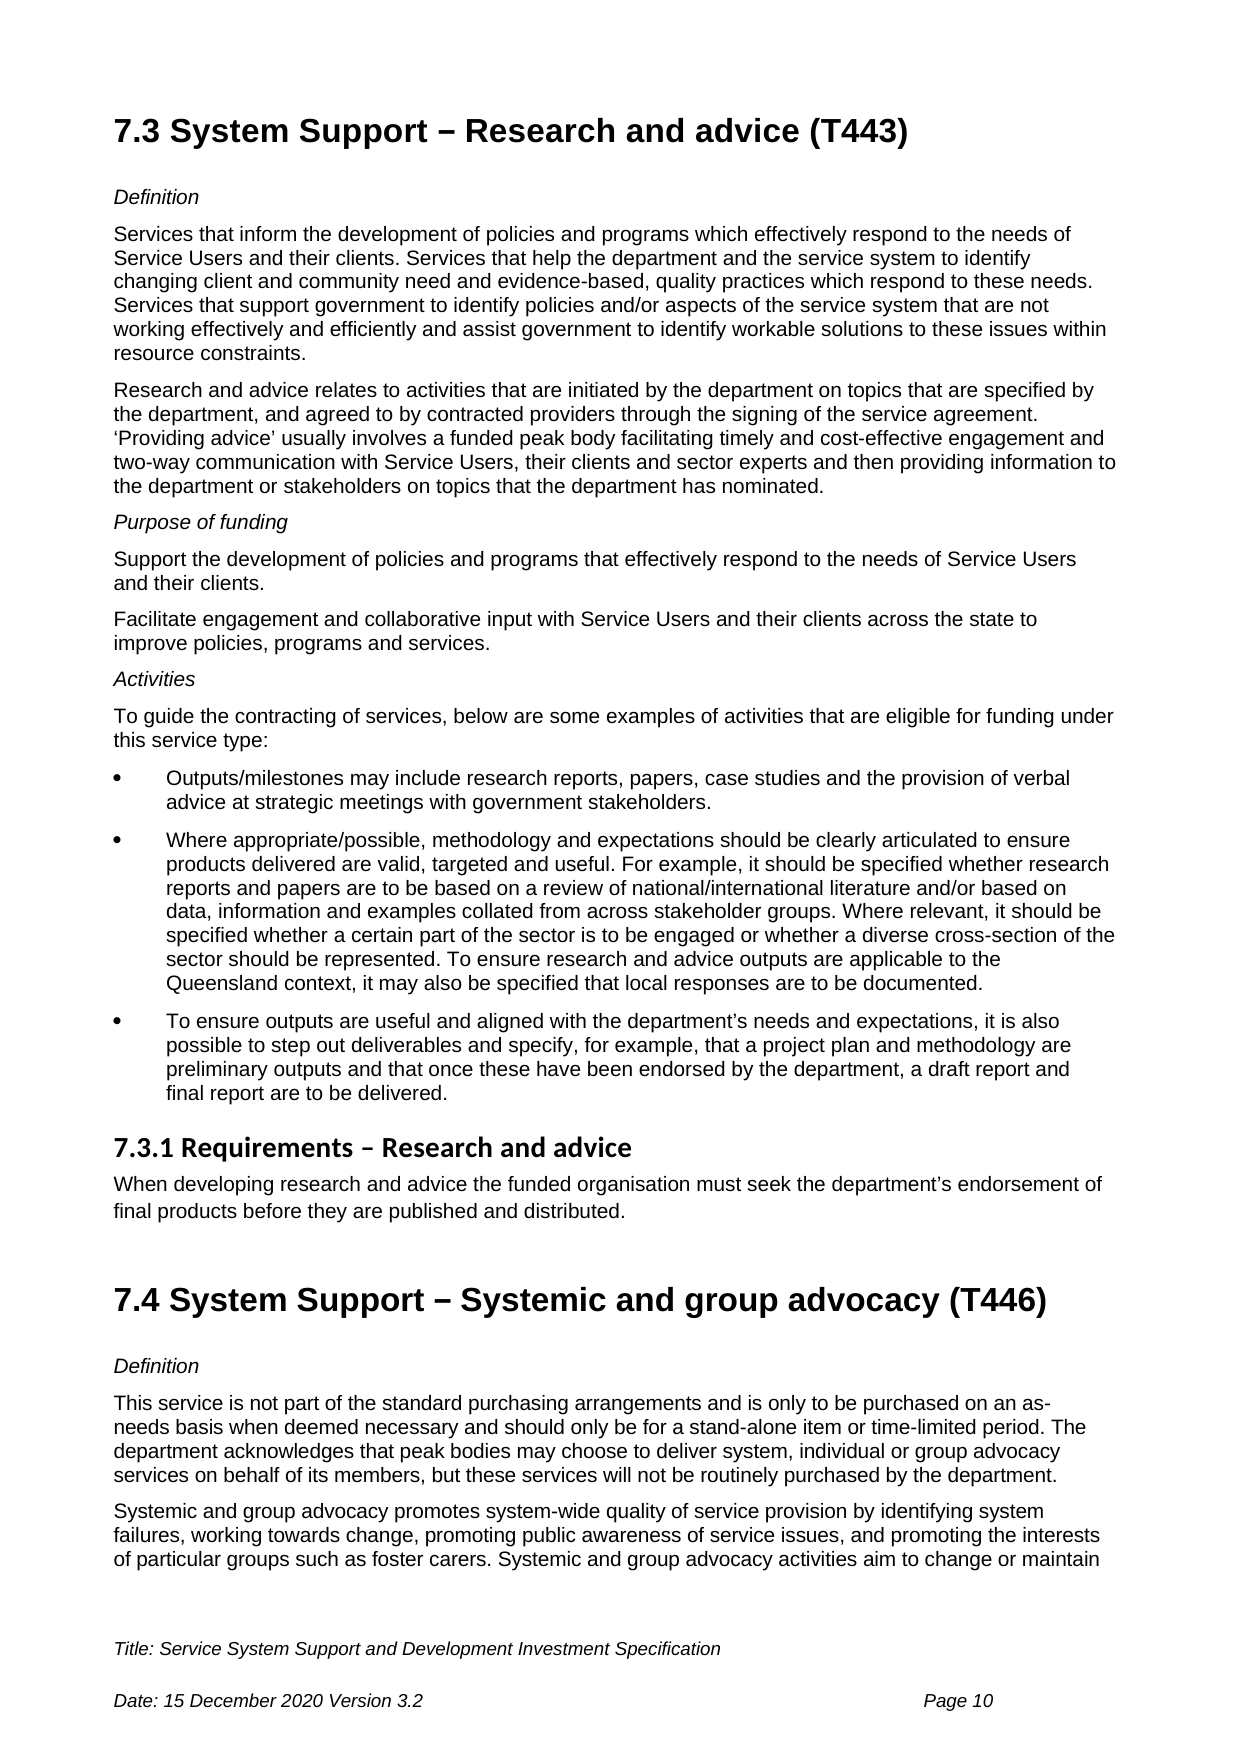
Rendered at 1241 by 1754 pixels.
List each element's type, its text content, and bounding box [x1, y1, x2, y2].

text Date: 15 December 2020 Version 3.2 Page 10 [113, 1690, 1125, 1711]
text This service is not part of the standard purchasing arrangements and is only to be purchased on an as-needs basis when deemed necessary and should only be for a stand-alone item or time-limited period. The department acknowledges that peak bodies may choose to deliver system, individual or group advocacy services on behalf of its members, but these services will not be routinely purchased by the department. [113, 1391, 1103, 1487]
text Activities [113, 668, 1125, 692]
text Facilitate engagement and collaborative input with Service Users and their clients across the state to improve policies, programs and services. [113, 608, 1043, 656]
text When developing research and advice the funded organisation must seek the department’s endorsement of final products before they are published and distributed. [113, 1169, 1110, 1224]
text To guide the contracting of services, below are some examples of activities that are eligible for funding under this service type: [113, 704, 1118, 752]
text Definition [113, 185, 1125, 209]
text Systemic and group advocacy promotes system-wide quality of service provision by identifying system failures, working towards change, promoting public awareness of service issues, and promoting the interests of particular groups such as foster carers. Systemic and group advocacy activities aim to change or maintain [113, 1499, 1118, 1571]
list To ensure outputs are useful and aligned with the department’s needs and expectations, it is also possible to step out deliverables and specify, for example, that a project plan and methodology are preliminary outputs and that once these have been endorsed by the department, a draft report and final report are to be delivered. [113, 1010, 1110, 1106]
text Services that inform the development of policies and programs which effectively respond to the needs of Service Users and their clients. Services that help the department and the service system to identify changing client and community need and evidence-based, quality practices which respond to these needs. Services that support government to identify policies and/or aspects of the service system that are not working effectively and efficiently and assist government to identify workable solutions to these issues within resource constraints. [113, 222, 1110, 366]
list Outputs/milestones may include research reports, papers, case studies and the provision of verbal advice at strategic meetings with government stakeholders. [113, 766, 1073, 814]
text 7.4 System Support – Systemic and group advocacy (T446) [113, 1279, 1125, 1319]
text Research and advice relates to activities that are initiated by the department on topics that are specified by the department, and agreed to by contracted providers through the signing of the service agreement. ‘Providing advice’ usually involves a funded peak body facilitating timely and cost-effective engagement and two-way communication with Service Users, their clients and sector experts and then providing information to the department or stakeholders on topics that the department has nominated. [113, 378, 1118, 498]
text 7.3.1 Requirements – Research and advice [113, 1133, 1125, 1163]
list Where appropriate/possible, methodology and expectations should be clearly articulated to ensure products delivered are valid, targeted and useful. For example, it should be specified whether research reports and papers are to be based on a review of national/international literature and/or based on data, information and examples collated from across stakeholder groups. Where relevant, it should be specified whether a certain part of the sector is to be engaged or whether a diverse cross-section of the sector should be represented. To ensure research and advice outputs are applicable to the Queensland context, it may also be specified that local responses are to be documented. [113, 828, 1118, 996]
text Definition [113, 1355, 1125, 1379]
text Support the development of policies and programs that effectively respond to the needs of Service Users and their clients. [113, 547, 1080, 595]
text Title: Service System Support and Development Investment Specification [113, 1634, 1125, 1686]
text 7.3 System Support – Research and advice (T443) [113, 110, 1125, 150]
text Purpose of funding [113, 510, 1125, 534]
